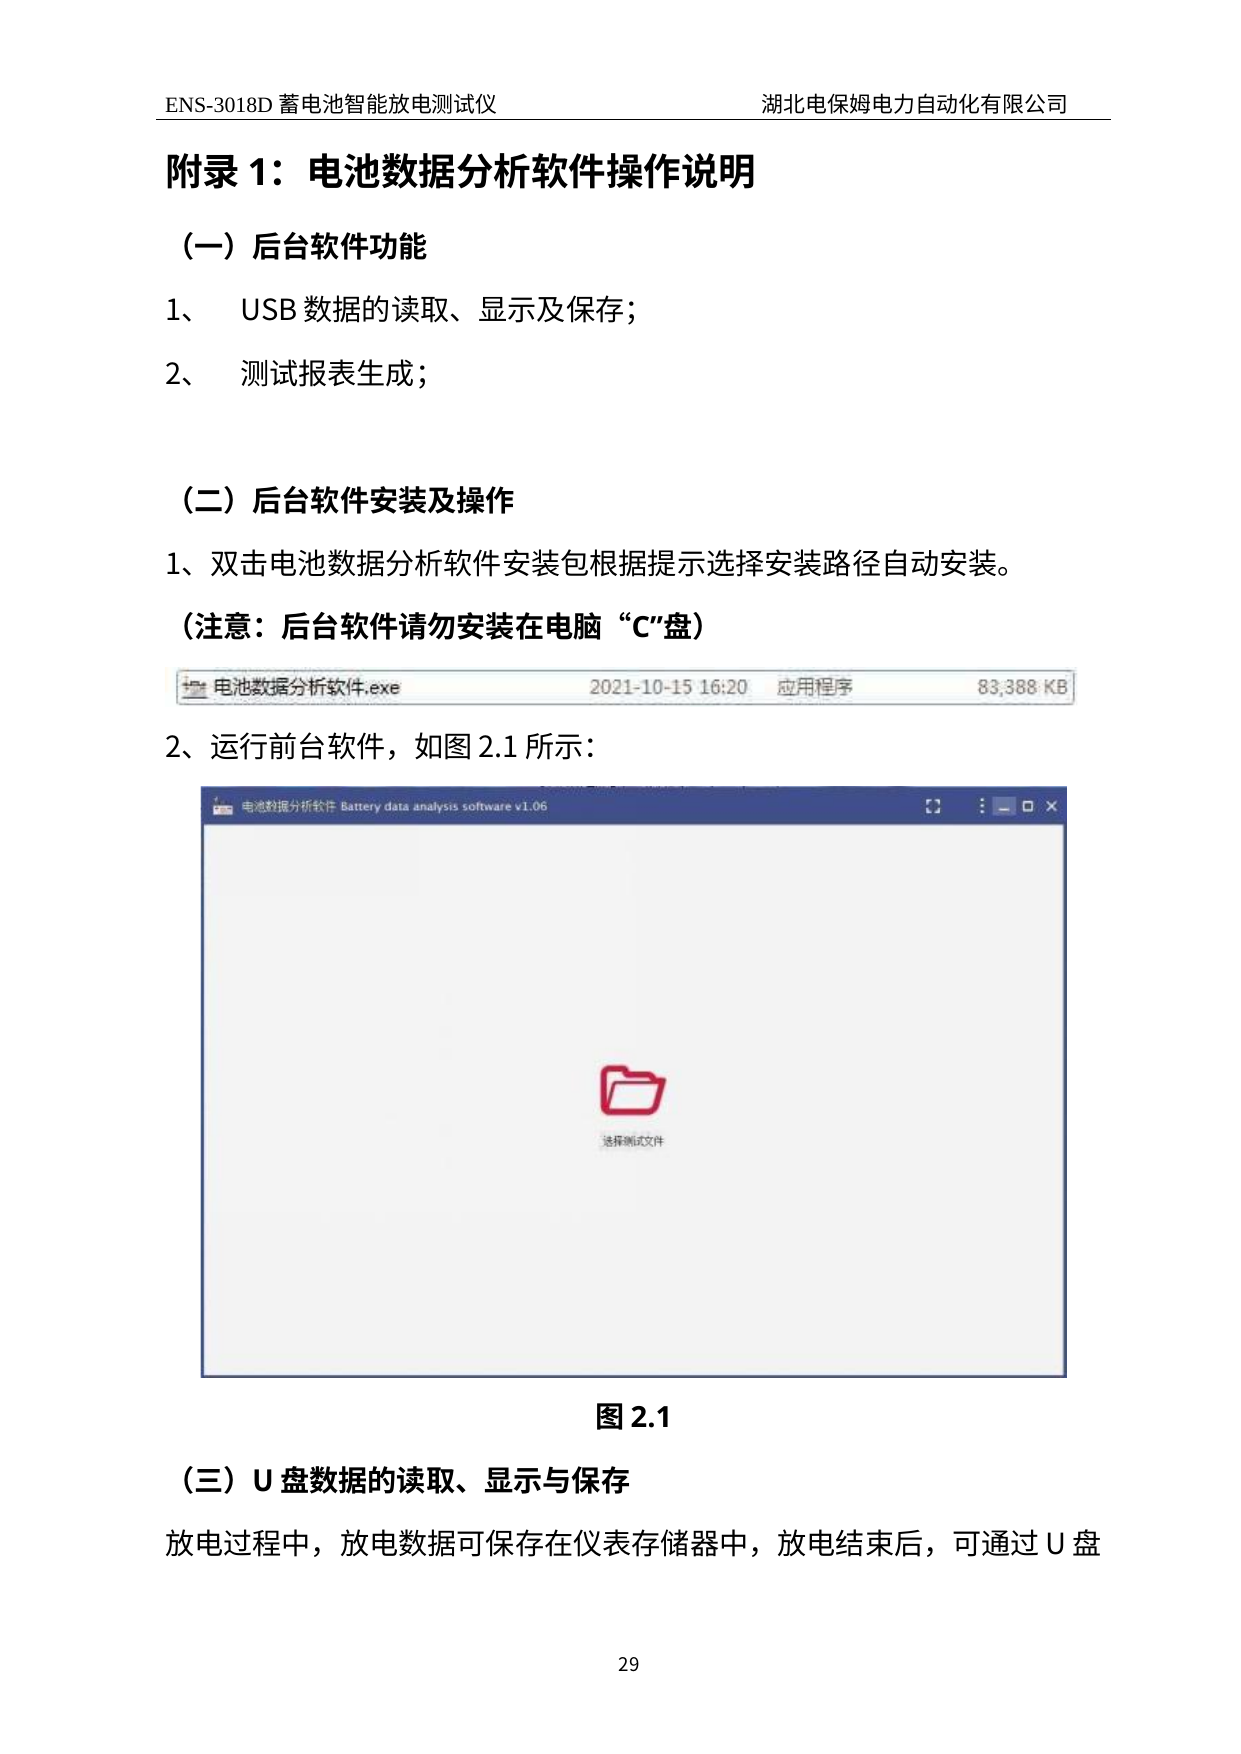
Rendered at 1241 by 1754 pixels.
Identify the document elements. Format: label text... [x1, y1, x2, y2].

picture [200, 786, 1067, 1378]
list （三）U盘数据的读取、显示与保存 [165, 1457, 1103, 1500]
list USB数据的读取、显示及保存； [165, 287, 1103, 329]
list （二）后台软件安装及操作 [165, 477, 1103, 519]
list （一）后台软件功能 [165, 223, 1103, 266]
text 1、双击电池数据分析软件安装包根据提示选择安装路径自动安装。 [165, 541, 1103, 583]
text （注意：后台软件请勿安装在电脑“C”盘） [165, 604, 1103, 646]
picture [164, 667, 1078, 707]
list 测试报表生成； [165, 350, 1103, 393]
text 2、运行前台软件，如图2.1所示： [165, 723, 1103, 766]
text 图2.1 [165, 1394, 1103, 1436]
list 附录1：电池数据分析软件操作说明 [165, 142, 1103, 196]
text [165, 1521, 1103, 1563]
